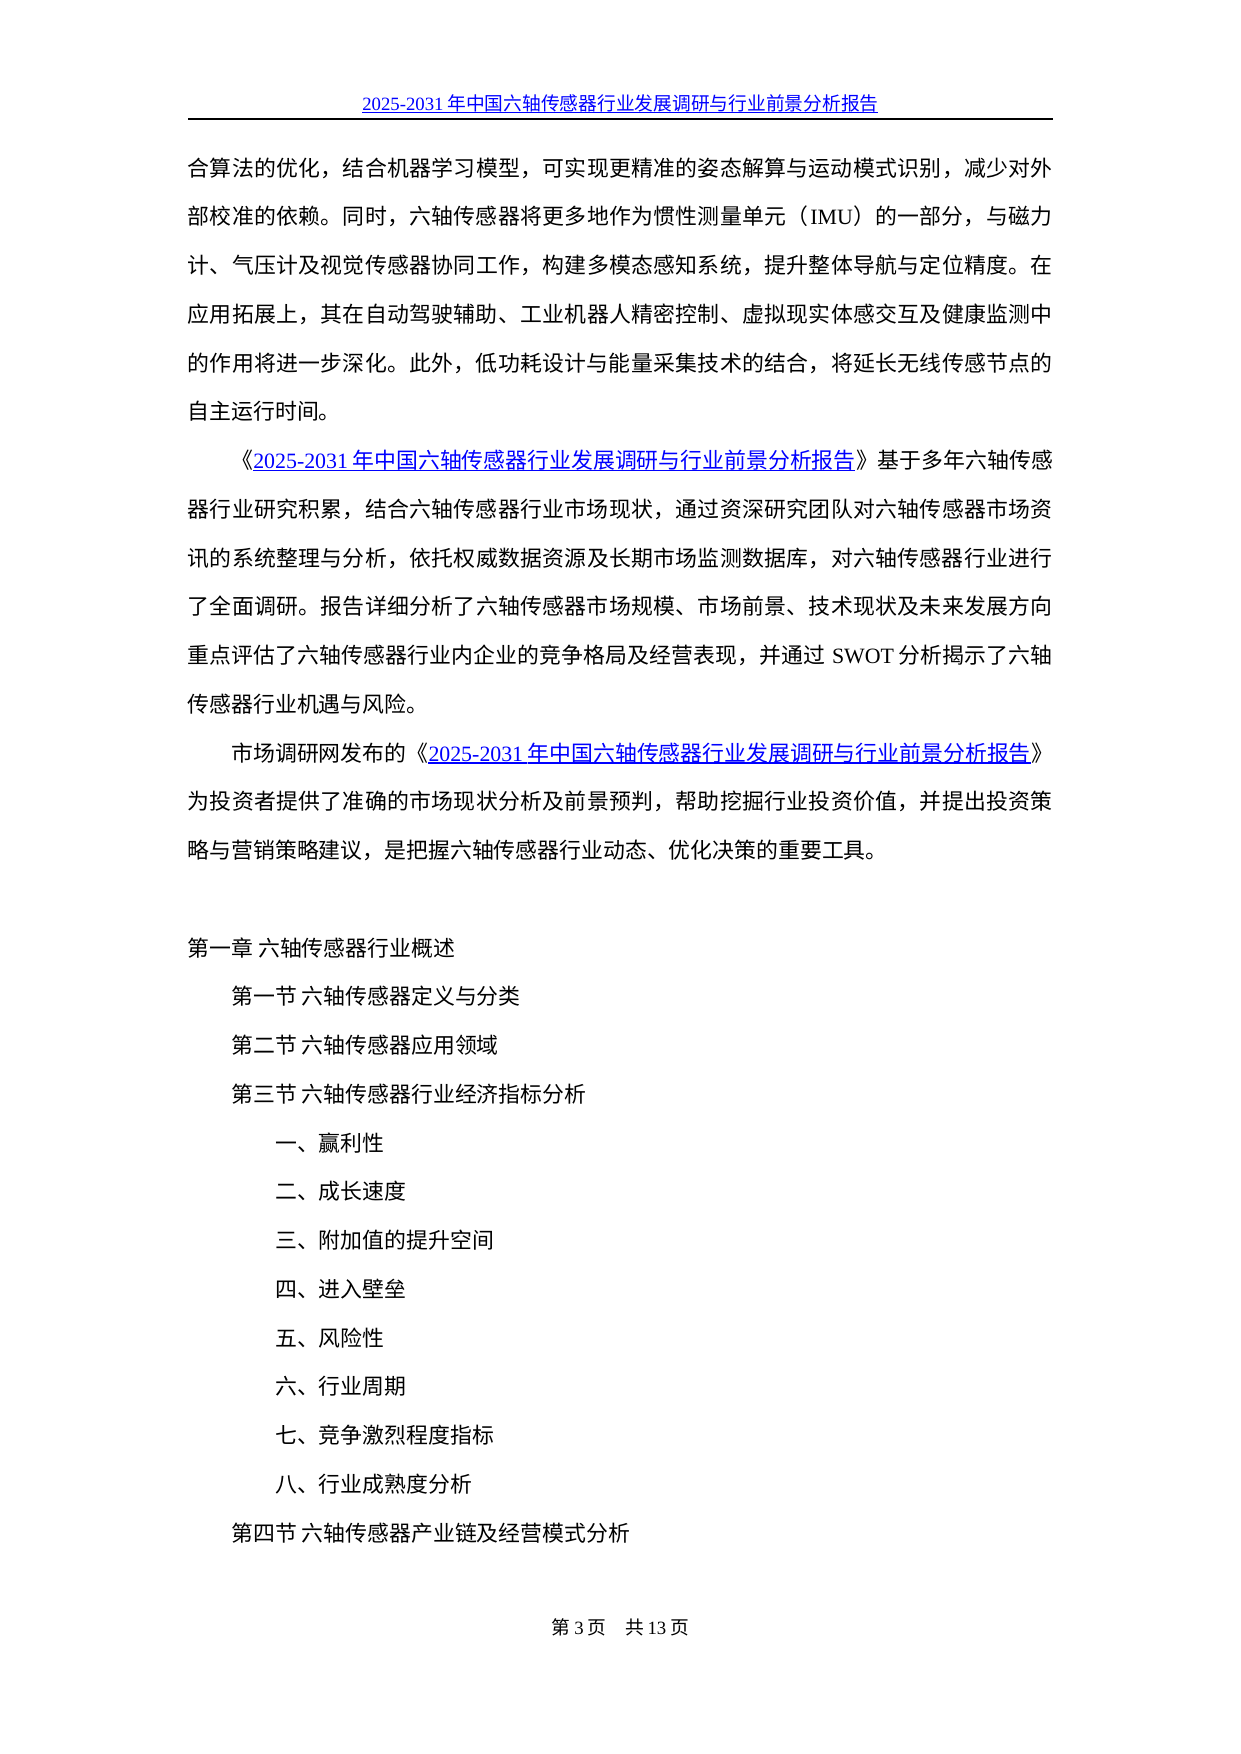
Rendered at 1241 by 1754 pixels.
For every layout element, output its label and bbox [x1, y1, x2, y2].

text [187, 150, 1053, 1548]
